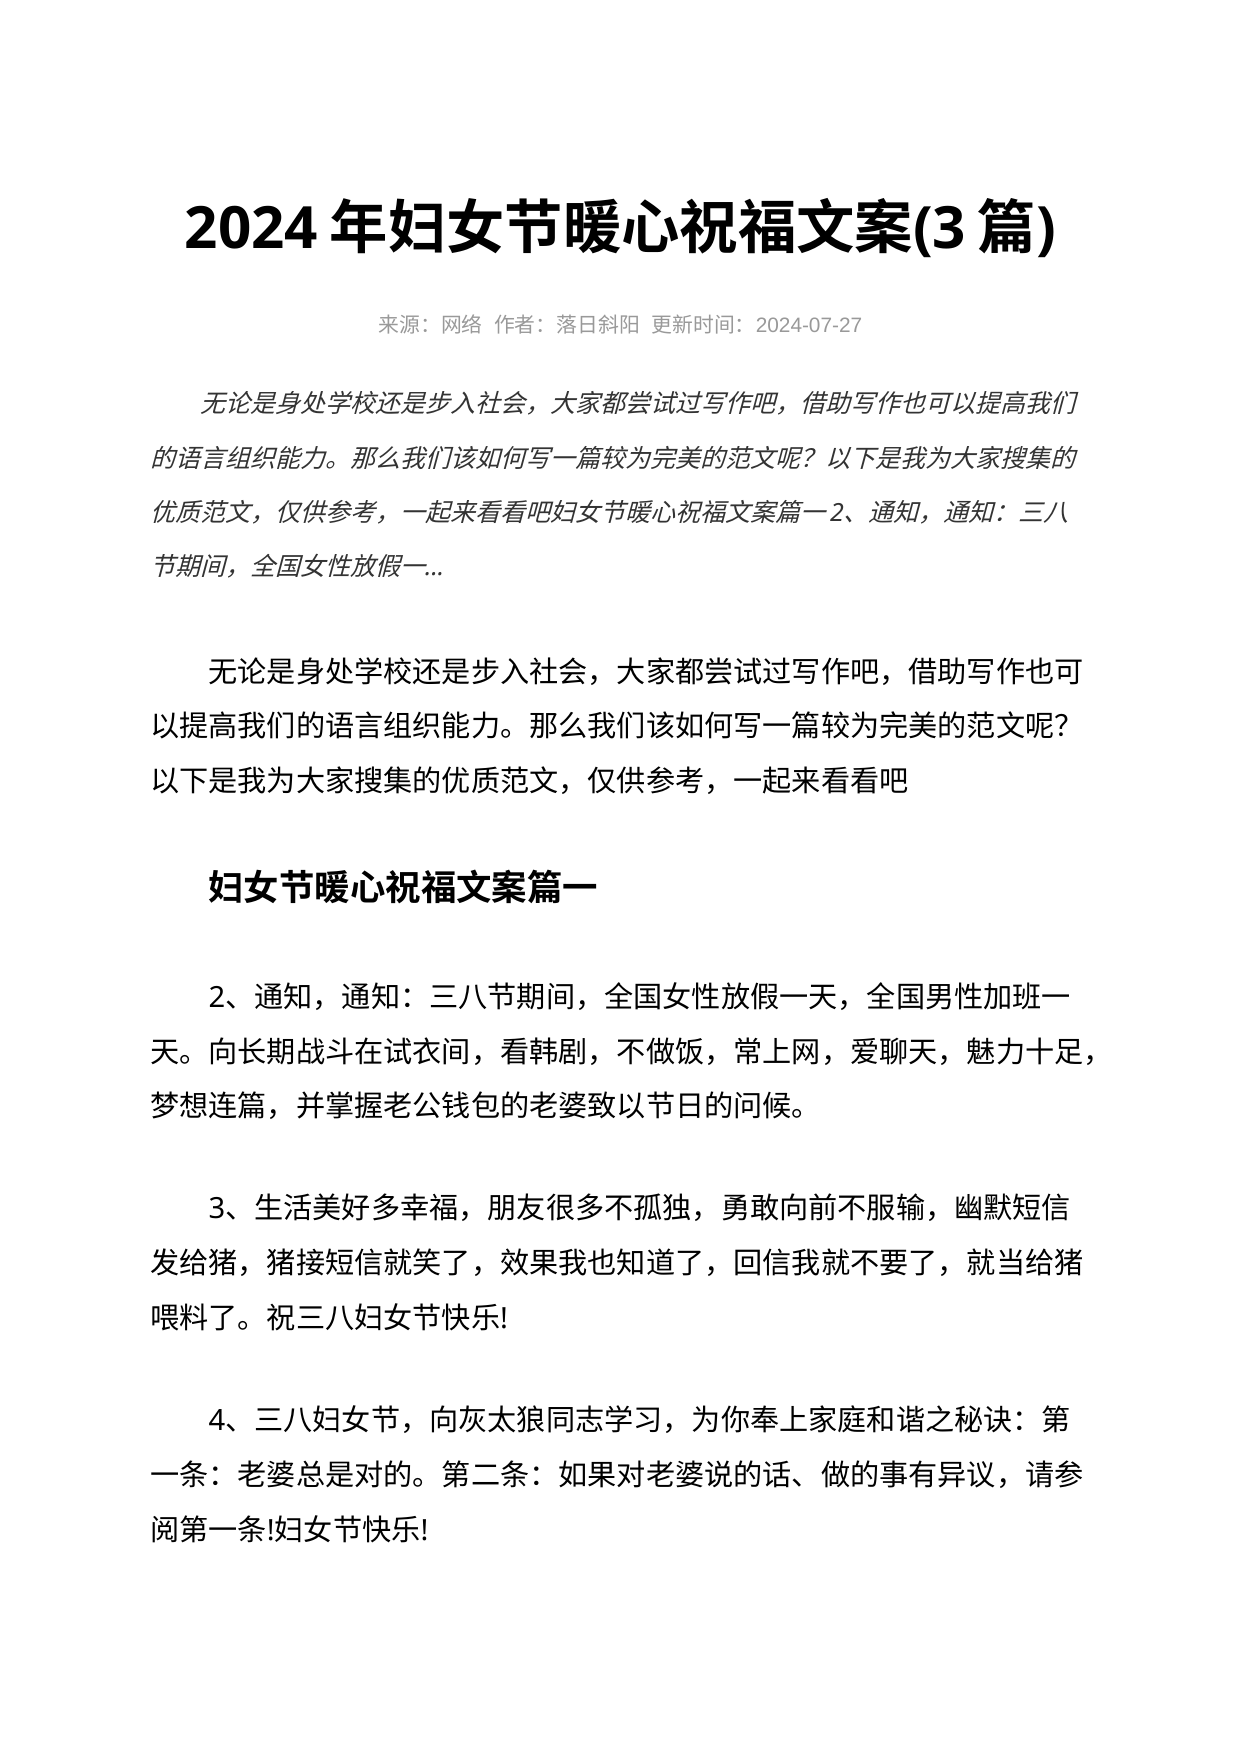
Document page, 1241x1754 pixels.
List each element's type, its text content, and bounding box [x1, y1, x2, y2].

text 无论是身处学校还是步入社会，大家都尝试过写作吧，借助写作也可以提高我们的语言组织能力。那么我们该如何写一篇较为完美的范文呢？以下是我为大家搜集的优质范文，仅供参考，一起来看看吧妇女节暖心祝福文案篇一2、通知，通知：三八节期间，全国女性放假一... [150, 384, 1090, 583]
subtitle 2024年妇女节暖心祝福文案(3篇) [150, 181, 1090, 266]
text 3、生活美好多幸福，朋友很多不孤独，勇敢向前不服输，幽默短信发给猪，猪接短信就笑了，效果我也知道了，回信我就不要了，就当给猪喂料了。祝三八妇女节快乐! [150, 1185, 1090, 1337]
text 妇女节暖心祝福文案篇一 [150, 860, 1090, 911]
text 2、通知，通知：三八节期间，全国女性放假一天，全国男性加班一天。向长期战斗在试衣间，看韩剧，不做饭，常上网，爱聊天，魅力十足，梦想连篇，并掌握老公钱包的老婆致以节日的问候。 [150, 973, 1090, 1125]
text 来源：网络 作者：落日斜阳 更新时间：2024-07-27 [150, 313, 1090, 337]
text 无论是身处学校还是步入社会，大家都尝试过写作吧，借助写作也可以提高我们的语言组织能力。那么我们该如何写一篇较为完美的范文呢？以下是我为大家搜集的优质范文，仅供参考，一起来看看吧 [150, 648, 1090, 800]
text 4、三八妇女节，向灰太狼同志学习，为你奉上家庭和谐之秘诀：第一条：老婆总是对的。第二条：如果对老婆说的话、做的事有异议，请参阅第一条!妇女节快乐! [150, 1397, 1090, 1549]
